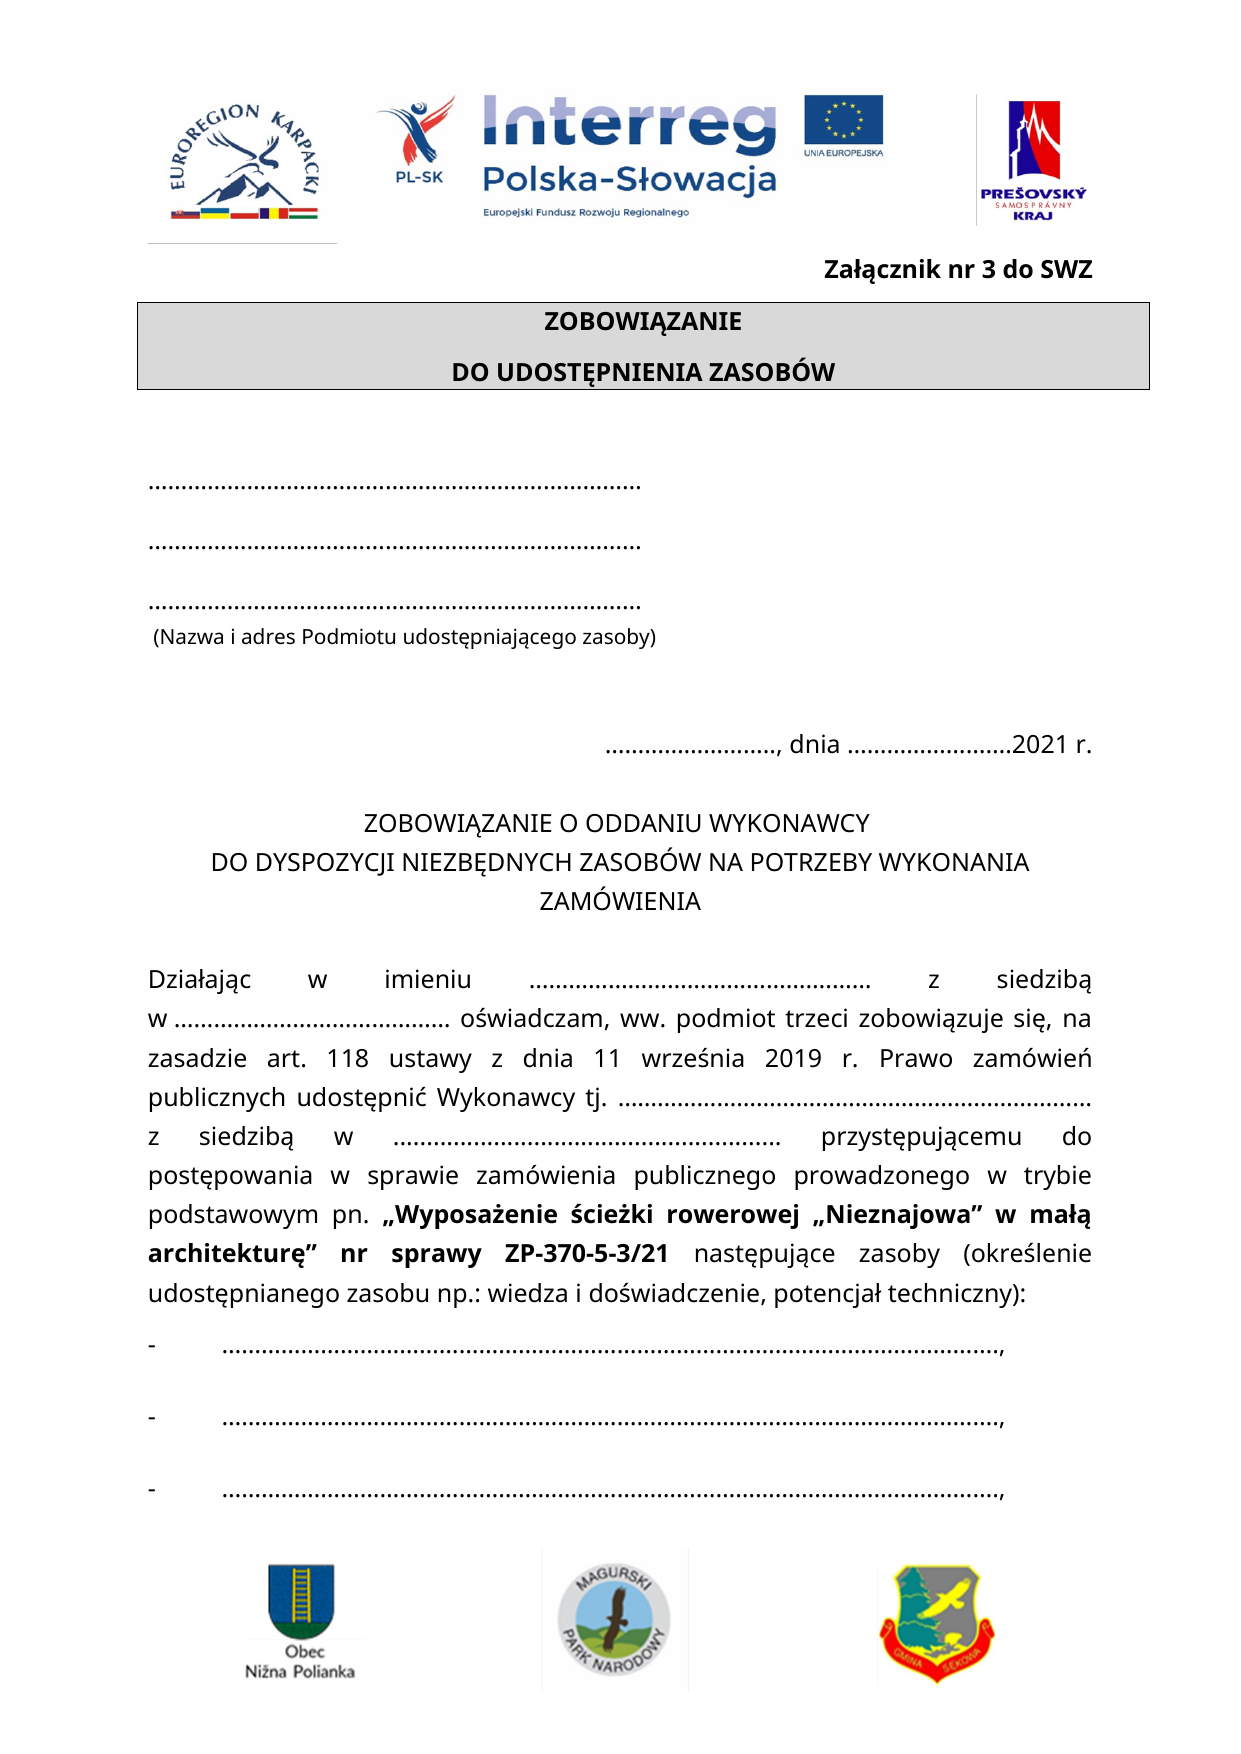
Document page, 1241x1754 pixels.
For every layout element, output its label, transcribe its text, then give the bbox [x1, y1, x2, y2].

text ………………………………………………………………… [148, 583, 1093, 617]
text ………………………………………………………………… [148, 463, 1093, 497]
text - ………………………………………………………………………………………………………., [148, 1399, 1093, 1433]
text Załącznik nr 3 do SWZ [738, 252, 1093, 285]
picture [245, 1547, 996, 1695]
text (Nazwa i adres Podmiotu udostępniającego zasoby) [148, 622, 1093, 650]
text - ………………………………………………………………………………………………………., [148, 1471, 1093, 1505]
picture [147, 59, 1093, 252]
text …………………….., dnia …………………….2021 r. [148, 727, 1093, 761]
text - ………………………………………………………………………………………………………., [148, 1327, 1093, 1361]
text Działając w imieniu ……………………………………….…… z siedzibą w …………………………………… oświadczam, ww. podmiot trzeci zobowiązuje się, na zasadzie art. 118 ustawy z dnia 11 września 2019 r. Prawo zamówień publicznych udostępnić Wykonawcy tj. ……………………………………………………………… z siedzibą w .......................................................... przystępującemu do postępowania w sprawie zamówienia publicznego prowadzonego w trybie podstawowym pn. „Wyposażenie ścieżki rowerowej „Nieznajowa” w małą architekturę” nr sprawy ZP-370-5-3/21 następujące zasoby (określenie udostępnianego zasobu np.: wiedza i doświadczenie, potencjał techniczny): [148, 962, 1093, 1309]
table_header ZOBOWIĄZANIE DO UDOSTĘPNIENIA ZASOBÓW [138, 303, 1149, 389]
text ………………………………………………………………… [148, 523, 1093, 557]
text ZOBOWIĄZANIE O ODDANIU WYKONAWCY DO DYSPOZYCJI NIEZBĘDNYCH ZASOBÓW NA POTRZEBY WYKONANIA ZAMÓWIENIA [148, 805, 1093, 918]
